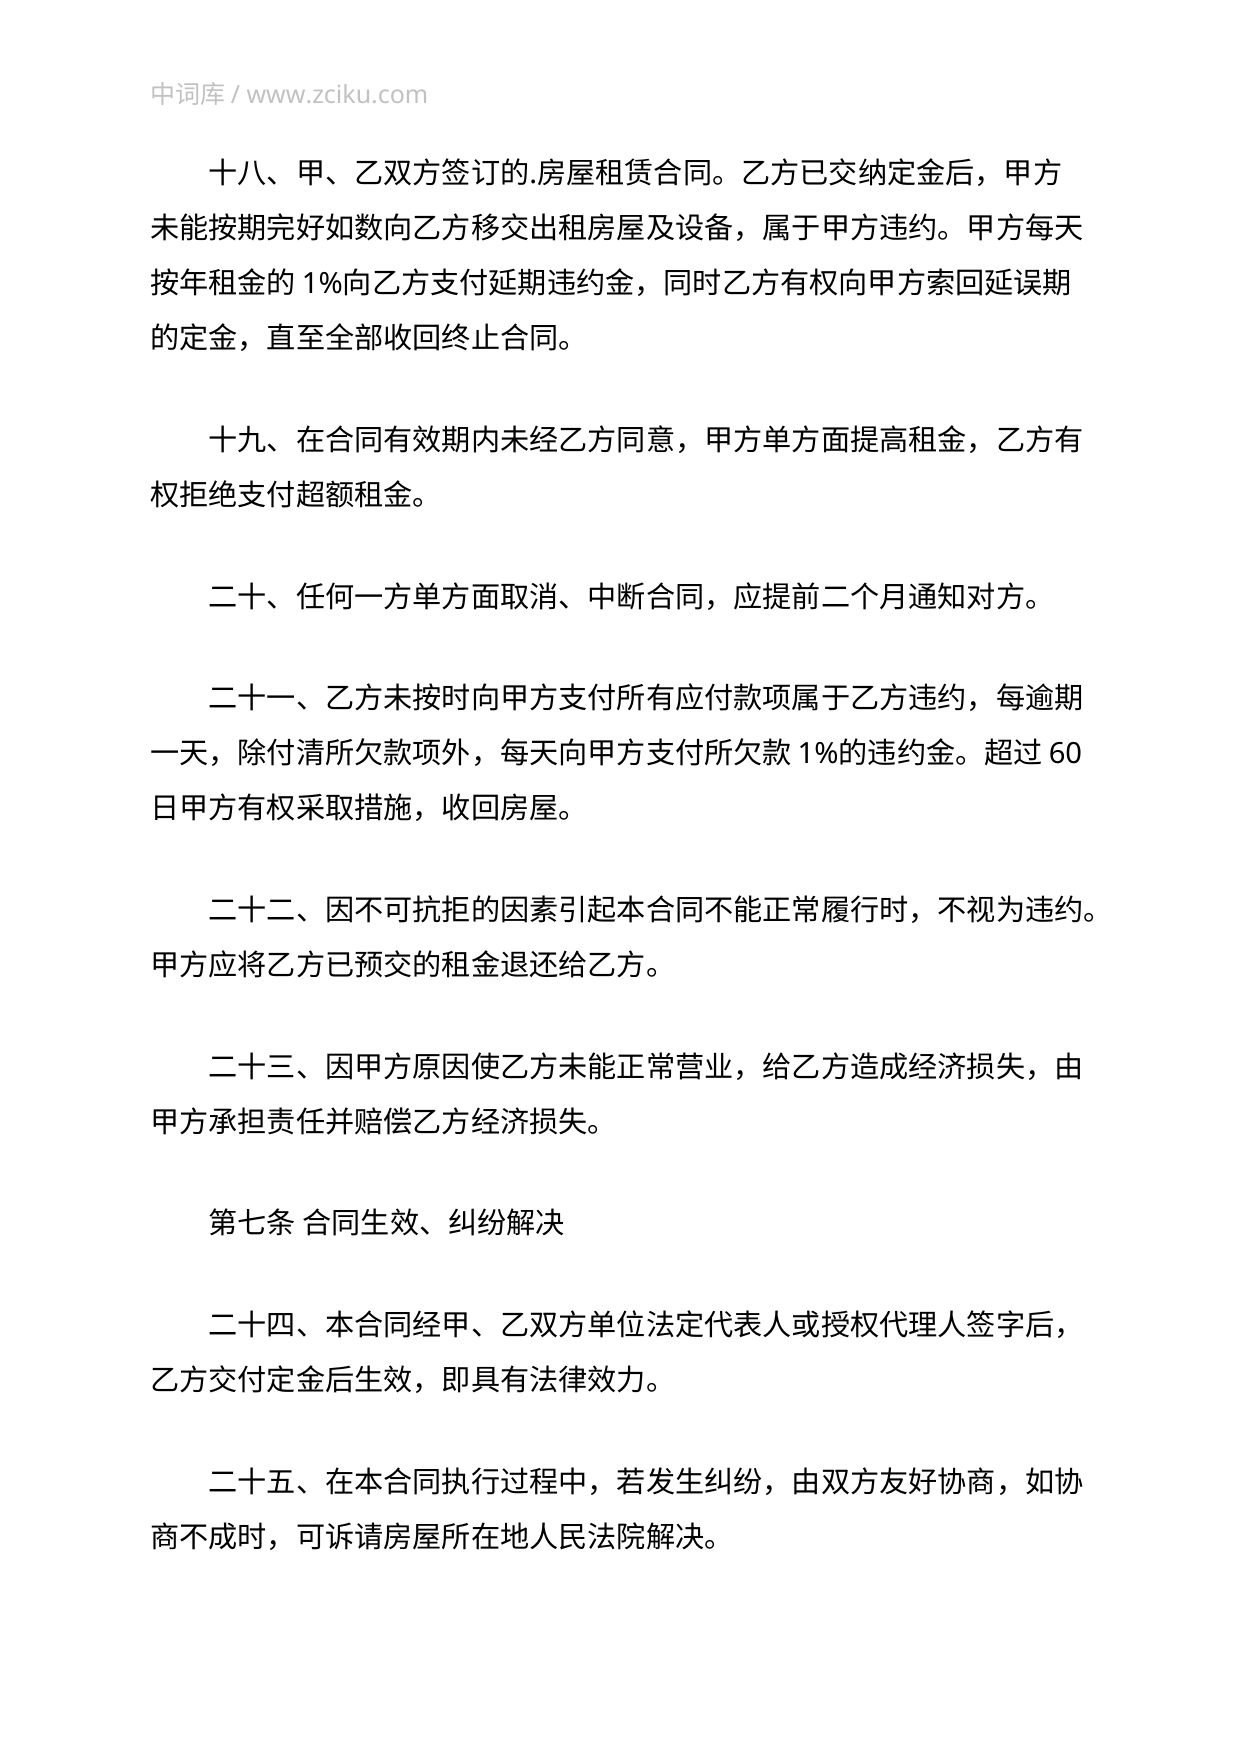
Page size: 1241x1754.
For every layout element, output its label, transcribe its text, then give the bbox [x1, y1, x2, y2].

text 十八、甲、乙双方签订的.房屋租赁合同。乙方已交纳定金后，甲方未能按期完好如数向乙方移交出租房屋及设备，属于甲方违约。甲方每天按年租金的1%向乙方支付延期违约金，同时乙方有权向甲方索回延误期的定金，直至全部收回终止合同。 [150, 150, 1090, 357]
text 二十五、在本合同执行过程中，若发生纠纷，由双方友好协商，如协商不成时，可诉请房屋所在地人民法院解决。 [150, 1458, 1090, 1556]
text 二十三、因甲方原因使乙方未能正常营业，给乙方造成经济损失，由甲方承担责任并赔偿乙方经济损失。 [150, 1043, 1090, 1141]
text 二十二、因不可抗拒的因素引起本合同不能正常履行时，不视为违约。甲方应将乙方已预交的租金退还给乙方。 [150, 887, 1090, 984]
text 二十、任何一方单方面取消、中断合同，应提前二个月通知对方。 [150, 573, 1090, 616]
text 十九、在合同有效期内未经乙方同意，甲方单方面提高租金，乙方有权拒绝支付超额租金。 [150, 417, 1090, 514]
text 二十一、乙方未按时向甲方支付所有应付款项属于乙方违约，每逾期一天，除付清所欠款项外，每天向甲方支付所欠款1%的违约金。超过60日甲方有权采取措施，收回房屋。 [150, 675, 1090, 827]
text 二十四、本合同经甲、乙双方单位法定代表人或授权代理人签字后，乙方交付定金后生效，即具有法律效力。 [150, 1302, 1090, 1399]
text 第七条 合同生效、纠纷解决 [150, 1200, 1090, 1242]
